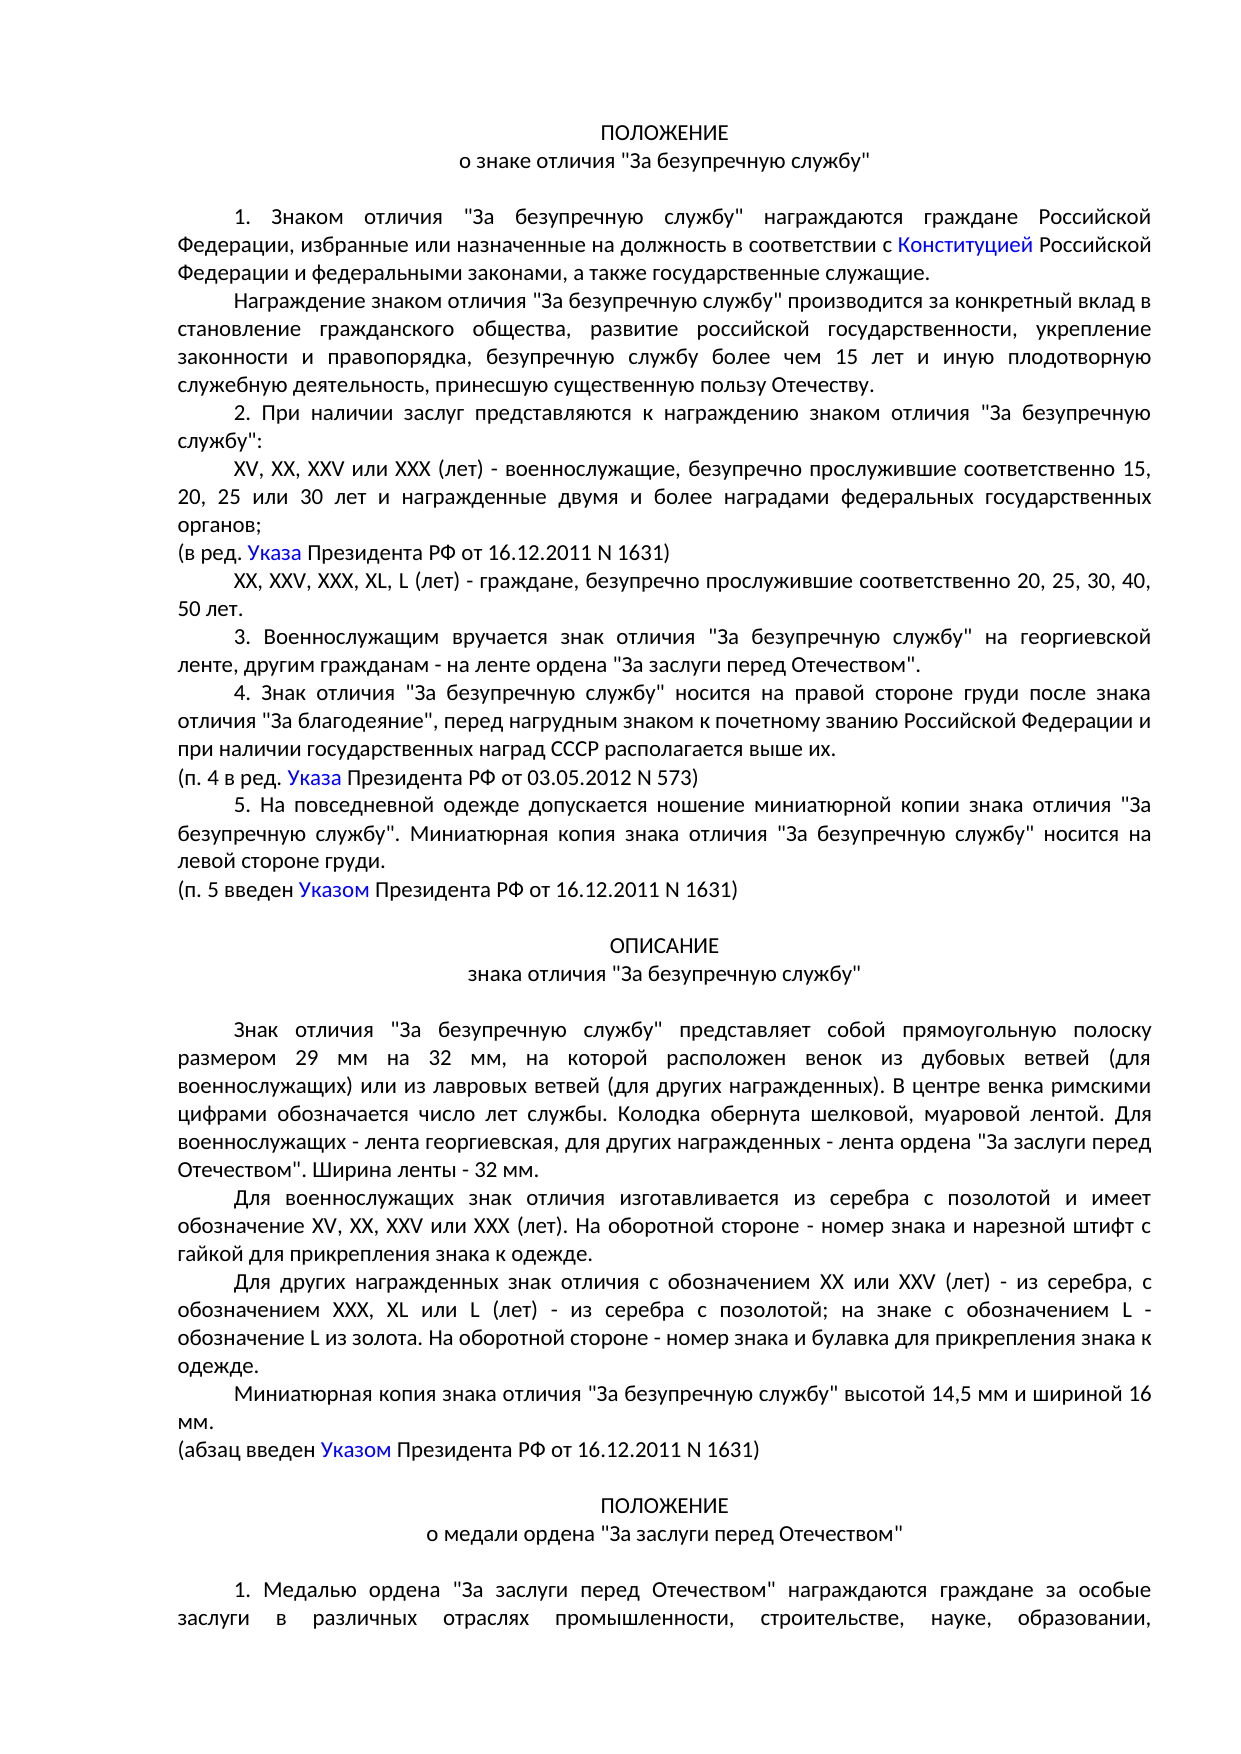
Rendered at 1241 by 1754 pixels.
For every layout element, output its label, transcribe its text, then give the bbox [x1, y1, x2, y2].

text 2. При наличии заслуг представляются к награждению знаком отличия "За безупречную службу": [177, 398, 1152, 454]
text 5. На повседневной одежде допускается ношение миниатюрной копии знака отличия "За безупречную службу". Миниатюрная копия знака отличия "За безупречную службу" носится на левой стороне груди. [177, 791, 1152, 875]
text Для военнослужащих знак отличия изготавливается из серебра с позолотой и имеет обозначение XV, XX, XXV или XXX (лет). На оборотной стороне - номер знака и нарезной штифт с гайкой для прикрепления знака к одежде. [177, 1183, 1152, 1267]
text ОПИСАНИЕ [177, 931, 1152, 959]
text 1. Знаком отличия "За безупречную службу" награждаются граждане Российской Федерации, избранные или назначенные на должность в соответствии с Конституцией Российской Федерации и федеральными законами, а также государственные служащие. [177, 202, 1152, 286]
text Награждение знаком отличия "За безупречную службу" производится за конкретный вклад в становление гражданского общества, развитие российской государственности, укрепление законности и правопорядка, безупречную службу более чем 15 лет и иную плодотворную служебную деятельность, принесшую существенную пользу Отечеству. [177, 286, 1152, 398]
text о медали ордена "За заслуги перед Отечеством" [177, 1519, 1152, 1547]
text знака отличия "За безупречную службу" [177, 959, 1152, 987]
text (п. 5 введен Указом Президента РФ от 16.12.2011 N 1631) [177, 875, 1152, 903]
text 4. Знак отличия "За безупречную службу" носится на правой стороне груди после знака отличия "За благодеяние", перед нагрудным знаком к почетному званию Российской Федерации и при наличии государственных наград СССР располагается выше их. [177, 678, 1152, 763]
text (п. 4 в ред. Указа Президента РФ от 03.05.2012 N 573) [177, 763, 1152, 791]
text XX, XXV, XXX, XL, L (лет) - граждане, безупречно прослужившие соответственно 20, 25, 30, 40, 50 лет. [177, 566, 1152, 622]
text Для других награжденных знак отличия с обозначением XX или XXV (лет) - из серебра, с обозначением XXX, XL или L (лет) - из серебра с позолотой; на знаке с обозначением L - обозначение L из золота. На оборотной стороне - номер знака и булавка для прикрепления знака к одежде. [177, 1267, 1152, 1379]
text (абзац введен Указом Президента РФ от 16.12.2011 N 1631) [177, 1435, 1152, 1463]
text Знак отличия "За безупречную службу" представляет собой прямоугольную полоску размером 29 мм на 32 мм, на которой расположен венок из дубовых ветвей (для военнослужащих) или из лавровых ветвей (для других награжденных). В центре венка римскими цифрами обозначается число лет службы. Колодка обернута шелковой, муаровой лентой. Для военнослужащих - лента георгиевская, для других награжденных - лента ордена "За заслуги перед Отечеством". Ширина ленты - 32 мм. [177, 1015, 1152, 1183]
text о знаке отличия "За безупречную службу" [177, 146, 1152, 174]
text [177, 1575, 1152, 1631]
text XV, XX, XXV или XXX (лет) - военнослужащие, безупречно прослужившие соответственно 15, 20, 25 или 30 лет и награжденные двумя и более наградами федеральных государственных органов; [177, 454, 1152, 538]
text ПОЛОЖЕНИЕ [177, 118, 1152, 146]
text 3. Военнослужащим вручается знак отличия "За безупречную службу" на георгиевской ленте, другим гражданам - на ленте ордена "За заслуги перед Отечеством". [177, 622, 1152, 678]
text (в ред. Указа Президента РФ от 16.12.2011 N 1631) [177, 538, 1152, 566]
text Миниатюрная копия знака отличия "За безупречную службу" высотой 14,5 мм и шириной 16 мм. [177, 1379, 1152, 1435]
text ПОЛОЖЕНИЕ [177, 1491, 1152, 1519]
